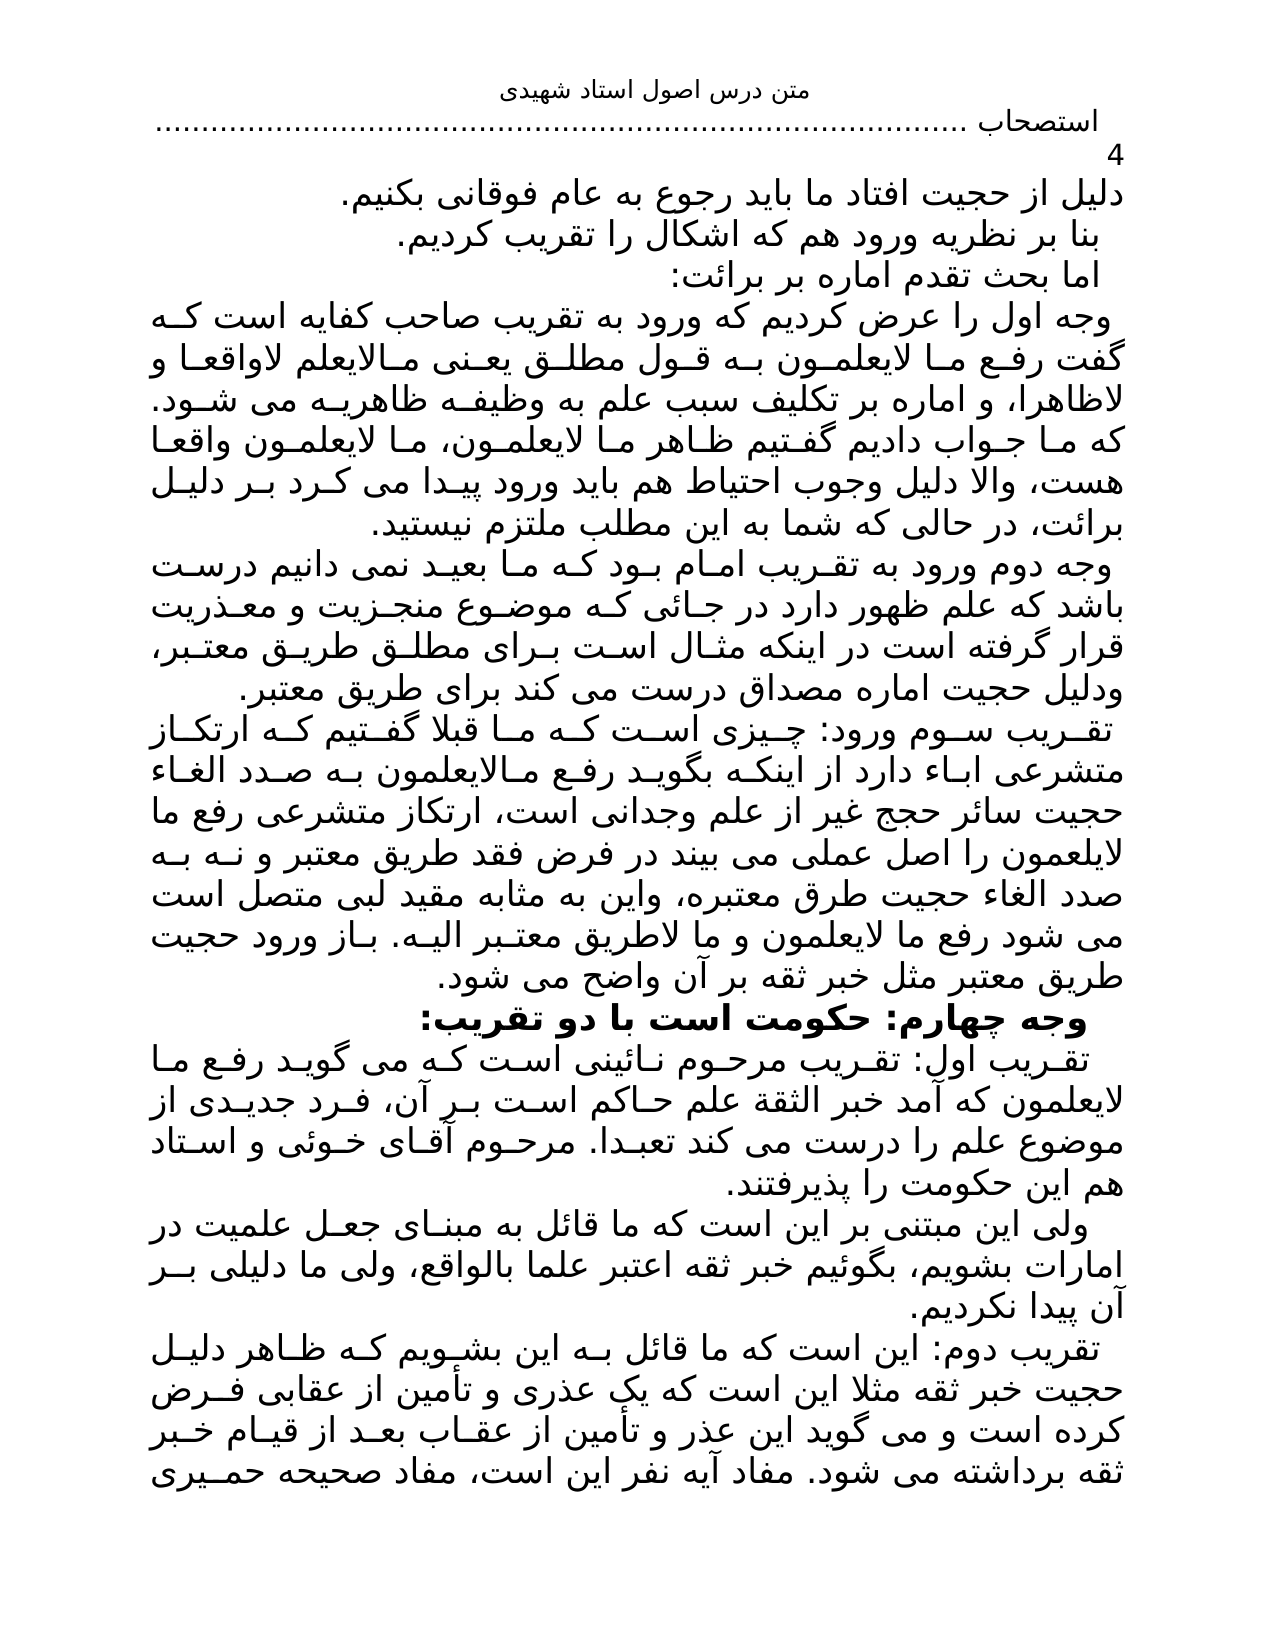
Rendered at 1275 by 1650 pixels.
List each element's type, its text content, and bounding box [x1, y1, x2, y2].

text وجه چهارم: حکومت است با دو تقریب: [150, 997, 1125, 1038]
text وجه دوم ورود به تقریب امام بود که ما بعید نمی دانیم درست باشد که علم ظهور دارد در جائی که موضوع منجزیت و معذریت قرار گرفته است در اینکه مثال است برای مطلق طریق معتبر، ودلیل حجیت اماره مصداق درست می کند برای طریق معتبر. [150, 543, 1125, 708]
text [150, 1327, 1125, 1492]
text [150, 172, 1125, 213]
text تقریب سوم ورود: چیزی است که ما قبلا گفتیم که ارتکاز متشرعی اباء دارد از اینکه بگوید رفع مالایعلمون به صدد الغاء حجیت سائر حجج غیر از علم وجدانی است، ارتکاز متشرعی رفع ما لایلعمون را اصل عملی می بیند در فرض فقد طریق معتبر و نه به صدد الغاء حجیت طرق معتبره، واین به مثابه مقید لبی متصل است می شود رفع ما لایعلمون و ما لاطریق معتبر الیه. باز ورود حجیت طریق معتبر مثل خبر ثقه بر آن واضح می شود. [150, 708, 1125, 997]
text وجه اول را عرض کردیم که ورود به تقریب صاحب کفایه است که گفت رفع ما لایعلمون به قول مطلق یعنی مالایعلم لاواقعا و لاظاهرا، و اماره بر تکلیف سبب علم به وظیفه ظاهریه می شود. که ما جواب دادیم گفتیم ظاهر ما لایعلمون، ما لایعلمون واقعا هست، والا دلیل وجوب احتیاط هم باید ورود پیدا می کرد بر دلیل برائت، در حالی که شما به این مطلب ملتزم نیستید. [150, 296, 1125, 543]
text ولی این مبتنی بر این است که ما قائل به مبنای جعل علمیت در امارات بشویم، بگوئیم خبر ثقه اعتبر علما بالواقع، ولی ما دلیلی بر آن پیدا نکردیم. [150, 1203, 1125, 1327]
text بنا بر نظریه ورود هم که اشکال را تقریب کردیم. [150, 213, 1125, 254]
text اما بحث تقدم اماره بر برائت: [150, 254, 1125, 296]
text تقریب اول: تقریب مرحوم نائینی است که می گوید رفع ما لایعلمون که آمد خبر الثقة علم حاکم است بر آن، فرد جدیدی از موضوع علم را درست می کند تعبدا. مرحوم آقای خوئی و استاد هم این حکومت را پذیرفتند. [150, 1038, 1125, 1203]
